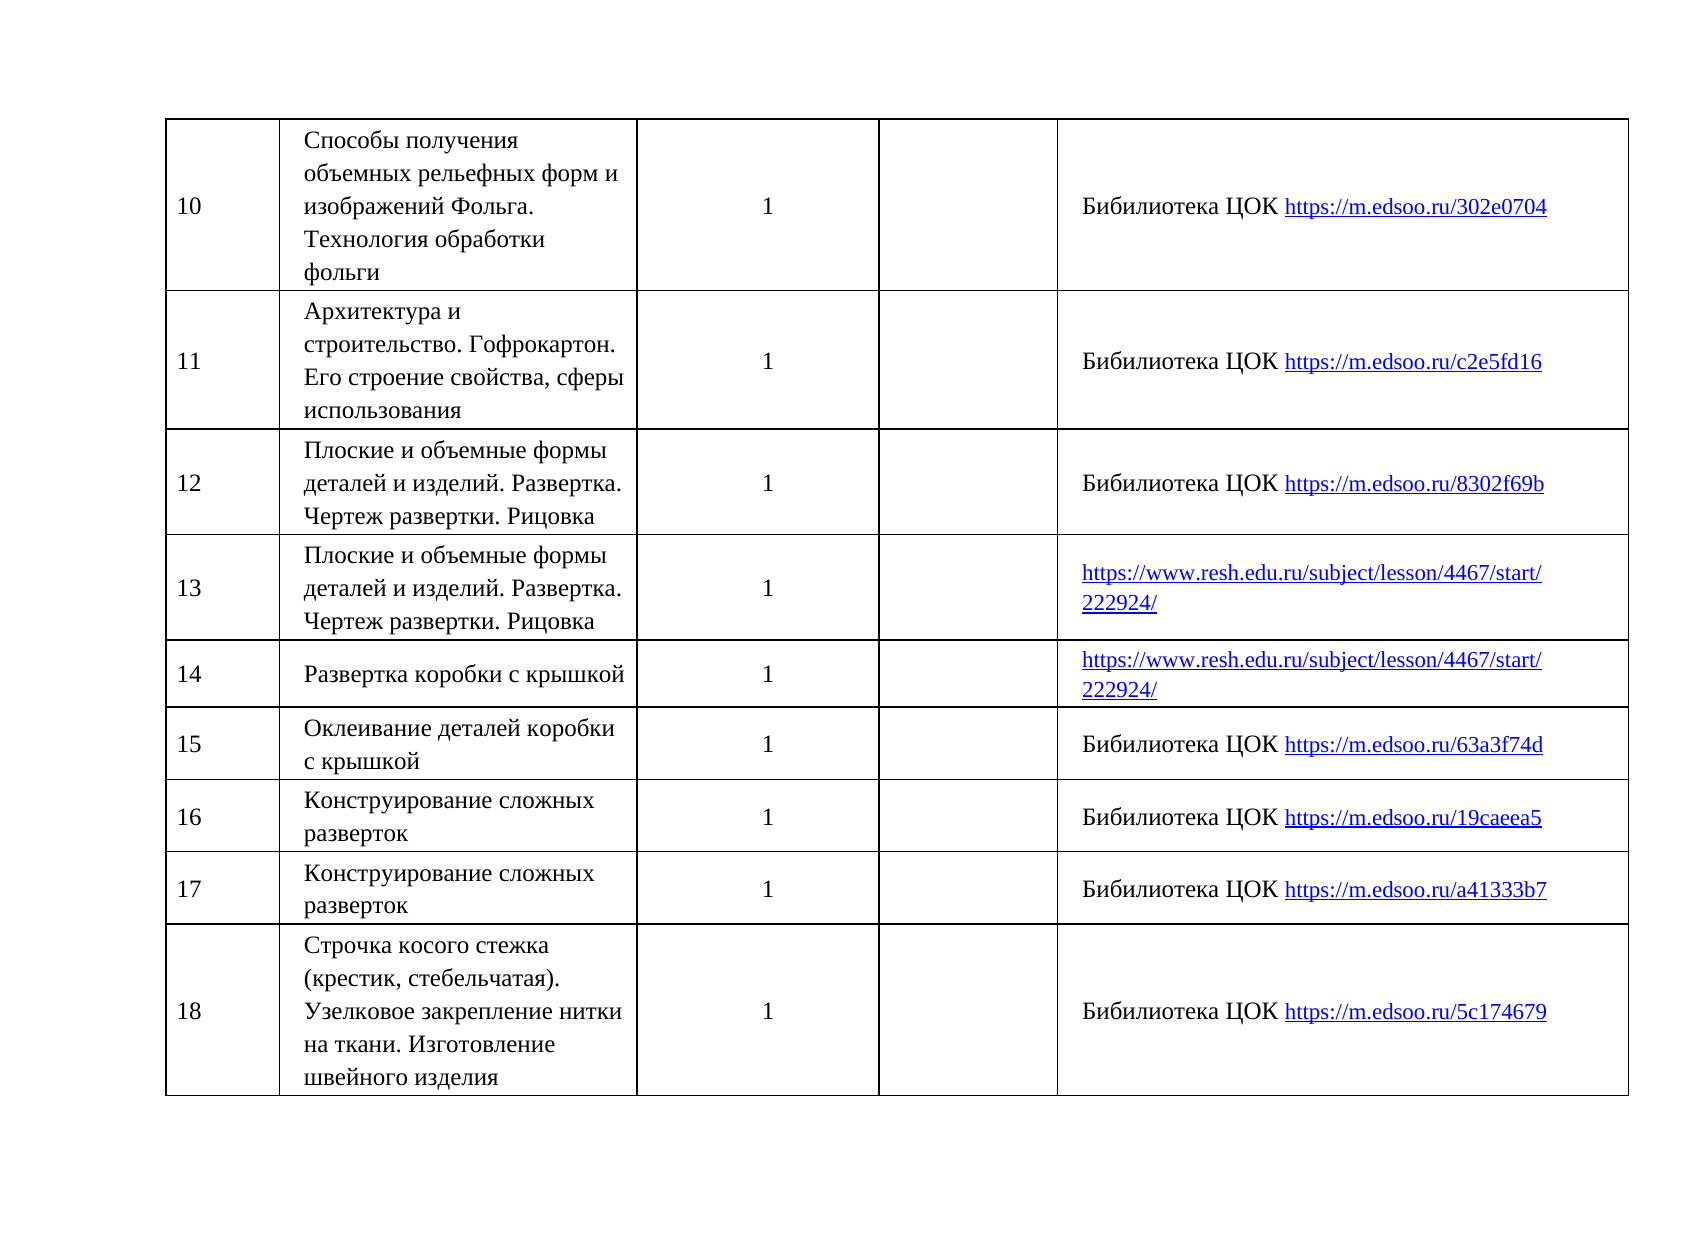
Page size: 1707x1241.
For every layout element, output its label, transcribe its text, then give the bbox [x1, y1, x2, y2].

table_cell 1 [638, 535, 878, 639]
table_cell 1 [638, 430, 878, 533]
table_cell 1 [638, 708, 878, 778]
table_cell [880, 780, 1057, 851]
table_cell 10 [167, 120, 279, 289]
table_cell Бибилиотека ЦОК https://m.edsoo.ru/302e0704 [1058, 120, 1628, 289]
table_cell Плоские и объемные формы деталей и изделий. Развертка. Чертеж развертки. Рицовка [280, 535, 636, 639]
table_cell Конструирование сложных разверток [280, 780, 636, 851]
table_cell Бибилиотека ЦОК https://m.edsoo.ru/8302f69b [1058, 430, 1628, 533]
table_cell [880, 430, 1057, 533]
table_cell Конструирование сложных разверток [280, 852, 636, 923]
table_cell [280, 925, 636, 1095]
table_cell https://www.resh.edu.ru/subject/lesson/4467/start/222924/ [1058, 535, 1628, 639]
table_cell [880, 120, 1057, 289]
table_cell [880, 291, 1057, 428]
table_cell 14 [167, 641, 279, 706]
table_cell 11 [167, 291, 279, 428]
table_cell 12 [167, 430, 279, 533]
table_cell 15 [167, 708, 279, 778]
table_cell [880, 708, 1057, 778]
table_cell Бибилиотека ЦОК https://m.edsoo.ru/19caeea5 [1058, 780, 1628, 851]
table_cell 1 [638, 852, 878, 923]
table_cell Оклеивание деталей коробки с крышкой [280, 708, 636, 778]
table_cell Способы получения объемных рельефных форм и изображений Фольга. Технология обработки фольги [280, 120, 636, 289]
table_cell 1 [638, 291, 878, 428]
table_cell 1 [638, 641, 878, 706]
table_cell [880, 535, 1057, 639]
table_cell [880, 641, 1057, 706]
table_cell Развертка коробки с крышкой [280, 641, 636, 706]
table_cell Бибилиотека ЦОК https://m.edsoo.ru/a41333b7 [1058, 852, 1628, 923]
table_cell Плоские и объемные формы деталей и изделий. Развертка. Чертеж развертки. Рицовка [280, 430, 636, 533]
table_cell Бибилиотека ЦОК https://m.edsoo.ru/5c174679 [1058, 925, 1628, 1095]
table_cell 1 [638, 780, 878, 851]
table_cell 18 [167, 925, 279, 1095]
table_cell Архитектура и строительство. Гофрокартон. Его строение свойства, сферы использования [280, 291, 636, 428]
table_cell Бибилиотека ЦОК https://m.edsoo.ru/63a3f74d [1058, 708, 1628, 778]
table_cell [880, 852, 1057, 923]
table_cell 1 [638, 925, 878, 1095]
table_cell 1 [638, 120, 878, 289]
table_cell 17 [167, 852, 279, 923]
table_cell Бибилиотека ЦОК https://m.edsoo.ru/c2e5fd16 [1058, 291, 1628, 428]
table_cell 13 [167, 535, 279, 639]
table_cell [880, 925, 1057, 1095]
table_cell https://www.resh.edu.ru/subject/lesson/4467/start/222924/ [1058, 641, 1628, 706]
table_cell 16 [167, 780, 279, 851]
